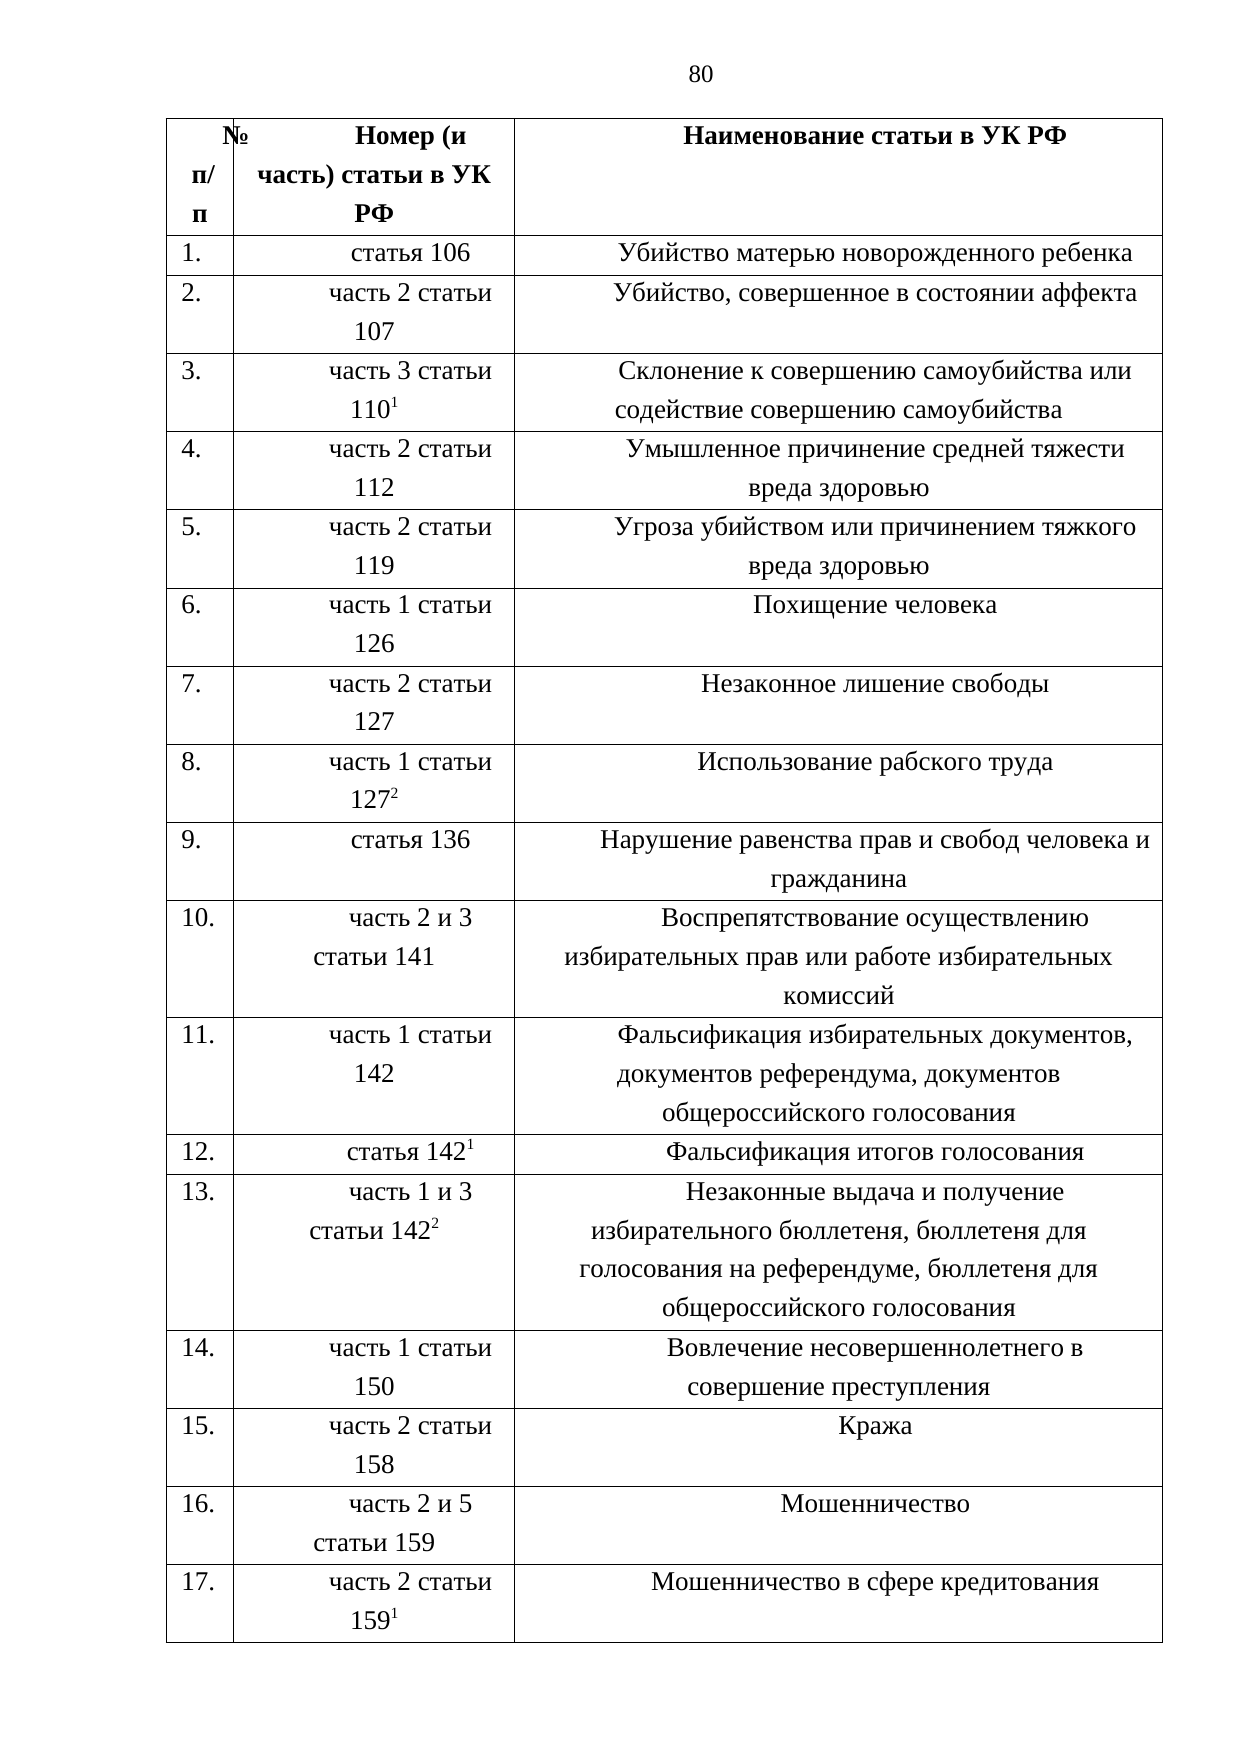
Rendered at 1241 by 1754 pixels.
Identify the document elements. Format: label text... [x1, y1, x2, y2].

table_cell [167, 1175, 233, 1330]
table_cell [167, 354, 233, 431]
table_cell Умышленное причинение средней тяжести вреда здоровью [515, 432, 1162, 509]
table_cell Кража [515, 1409, 1162, 1486]
table_cell часть 2 статьи 119 [234, 510, 514, 587]
table_cell [167, 1331, 233, 1408]
table_cell часть 2 статьи 1591 [234, 1565, 514, 1642]
table_cell [167, 901, 233, 1017]
table_cell [167, 510, 233, 587]
table_cell часть 3 статьи 1101 [234, 354, 514, 431]
table_cell Незаконное лишение свободы [515, 667, 1162, 744]
table_cell часть 2 и 5 статьи 159 [234, 1487, 514, 1564]
table_cell часть 1 статьи 126 [234, 589, 514, 666]
table_cell Мошенничество в сфере кредитования [515, 1565, 1162, 1642]
table_cell статья 136 [234, 823, 514, 900]
table_cell Воспрепятствование осуществлению избирательных прав или работе избирательных комиссий [515, 901, 1162, 1017]
table_cell Нарушение равенства прав и свобод человека и гражданина [515, 823, 1162, 900]
table_cell часть 2 статьи 127 [234, 667, 514, 744]
table_cell часть 2 статьи 112 [234, 432, 514, 509]
table_cell [167, 236, 233, 275]
table_cell Мошенничество [515, 1487, 1162, 1564]
table_cell [167, 1135, 233, 1174]
table_cell [167, 667, 233, 744]
table_cell Похищение человека [515, 589, 1162, 666]
table_header Номер (и часть) статьи в УК РФ [234, 119, 514, 235]
table_cell часть 1 статьи 1272 [234, 745, 514, 822]
table_cell Склонение к совершению самоубийства или содействие совершению самоубийства [515, 354, 1162, 431]
table_cell [167, 589, 233, 666]
table_cell часть 2 статьи 158 [234, 1409, 514, 1486]
table_cell [167, 1409, 233, 1486]
table_cell часть 1 и 3 статьи 1422 [234, 1175, 514, 1330]
table_cell [167, 1565, 233, 1642]
table_cell Фальсификация итогов голосования [515, 1135, 1162, 1174]
table_cell [167, 1018, 233, 1134]
table_cell [167, 823, 233, 900]
table_cell Убийство, совершенное в состоянии аффекта [515, 276, 1162, 353]
table_cell Убийство матерью новорожденного ребенка [515, 236, 1162, 275]
table_cell Использование рабского труда [515, 745, 1162, 822]
table_cell Незаконные выдача и получение избирательного бюллетеня, бюллетеня для голосования на референдуме, бюллетеня для общероссийского голосования [515, 1175, 1162, 1330]
table_cell [167, 1487, 233, 1564]
table_cell [167, 745, 233, 822]
table_cell статья 1421 [234, 1135, 514, 1174]
table_cell Угроза убийством или причинением тяжкого вреда здоровью [515, 510, 1162, 587]
table_cell Фальсификация избирательных документов, документов референдума, документов общероссийского голосования [515, 1018, 1162, 1134]
table_cell [167, 432, 233, 509]
table_cell [167, 276, 233, 353]
table_header Наименование статьи в УК РФ [515, 119, 1162, 235]
table_cell часть 1 статьи 150 [234, 1331, 514, 1408]
table_cell статья 106 [234, 236, 514, 275]
table_cell часть 1 статьи 142 [234, 1018, 514, 1134]
table_cell Вовлечение несовершеннолетнего в совершение преступления [515, 1331, 1162, 1408]
table_cell часть 2 и 3 статьи 141 [234, 901, 514, 1017]
table_header № п/п [167, 119, 233, 235]
table_cell часть 2 статьи 107 [234, 276, 514, 353]
